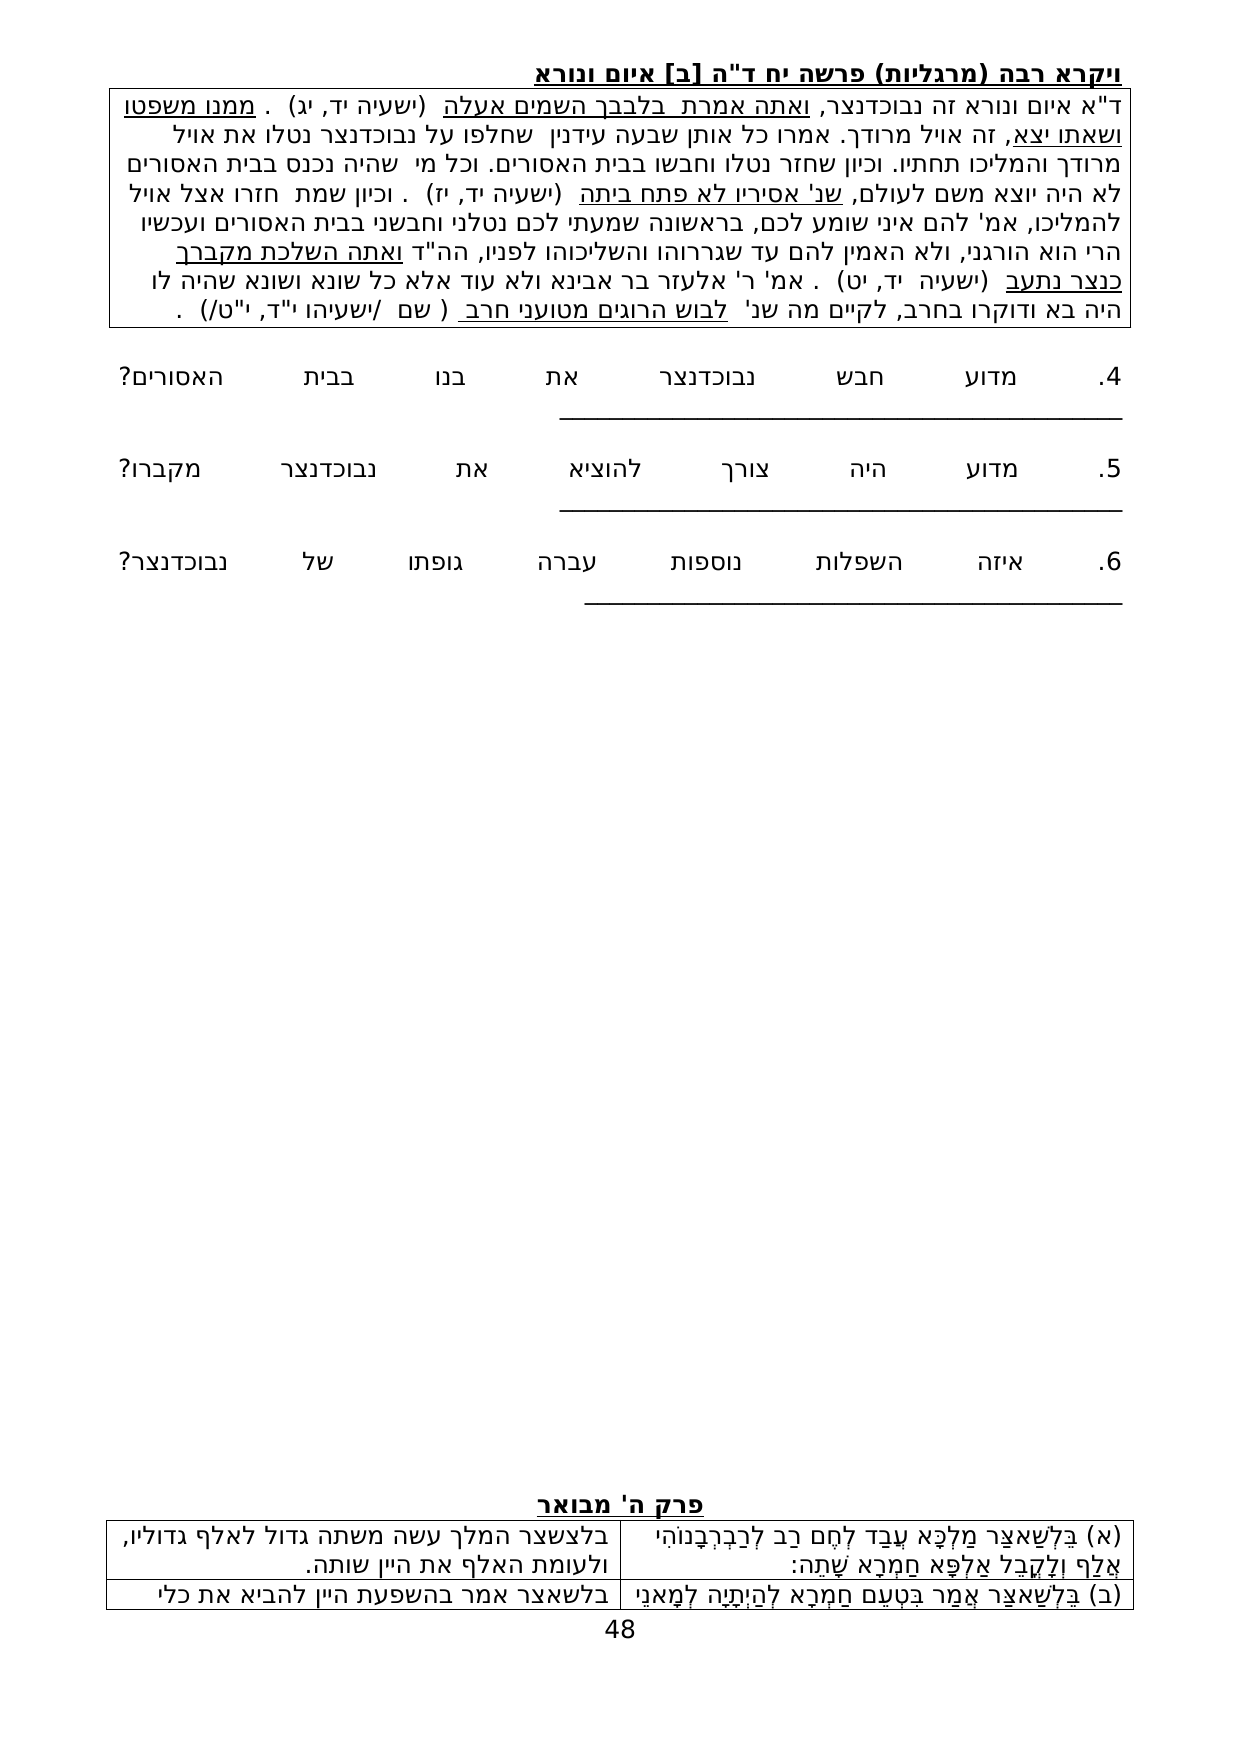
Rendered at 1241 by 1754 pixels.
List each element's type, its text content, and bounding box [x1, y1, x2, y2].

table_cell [621, 1580, 1133, 1609]
text ד"א איום ונורא זה נבוכדנצר, ואתה אמרת בלבבך השמים אעלה (ישעיה יד, יג) . ממנו משפטו ושאתו יצא, זה אויל מרודך. אמרו כל אותן שבעה עידנין שחלפו על נבוכדנצר נטלו את אויל מרודך והמליכו תחתיו. וכיון שחזר נטלו וחבשו בבית האסורים. וכל מי שהיה נכנס בבית האסורים לא היה יוצא משם לעולם, שנ' אסיריו לא פתח ביתה (ישעיה יד, יז) . וכיון שמת חזרו אצל אויל להמליכו, אמ' להם איני שומע לכם, בראשונה שמעתי לכם נטלני וחבשני בבית האסורים ועכשיו הרי הוא הורגני, ולא האמין להם עד שגררוהו והשליכוהו לפניו, הה"ד ואתה השלכת מקברך כנצר נתעב (ישעיה יד, יט) . אמ' ר' אלעזר בר אבינא ולא עוד אלא כל שונא ושונא שהיה לו היה בא ודוקרו בחרב, לקיים מה שנ' לבוש הרוגים מטועני חרב ( שם /ישעיהו י"ד, י"ט/) . [110, 89, 1130, 327]
text פרק ה' מבואר [118, 1491, 1122, 1520]
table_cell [107, 1580, 620, 1609]
text 5. מדוע היה צורך להוציא את נבוכדנצר מקברו? _____________________________________________ [118, 454, 1122, 513]
text 6. איזה השפלות נוספות עברה גופתו של נבוכדנצר? ___________________________________________ [118, 547, 1122, 605]
table_header (א) בֵּלְשַׁאצַּר מַלְכָּא עֲבַד לְחֶם רַב לְרַבְרְבָנוֹהִי אֲלַף וְלָקֳבֵל אַלְפָּא חַמְרָא שָׁתֵה: [621, 1521, 1133, 1579]
text 4. מדוע חבש נבוכדנצר את בנו בבית האסורים? _____________________________________________ [118, 362, 1122, 420]
table_header בלצשצר המלך עשה משתה גדול לאלף גדוליו, ולעומת האלף את היין שותה. [107, 1521, 620, 1579]
text ויקרא רבה (מרגליות) פרשה יח ד"ה [ב] איום ונורא [118, 59, 1122, 88]
